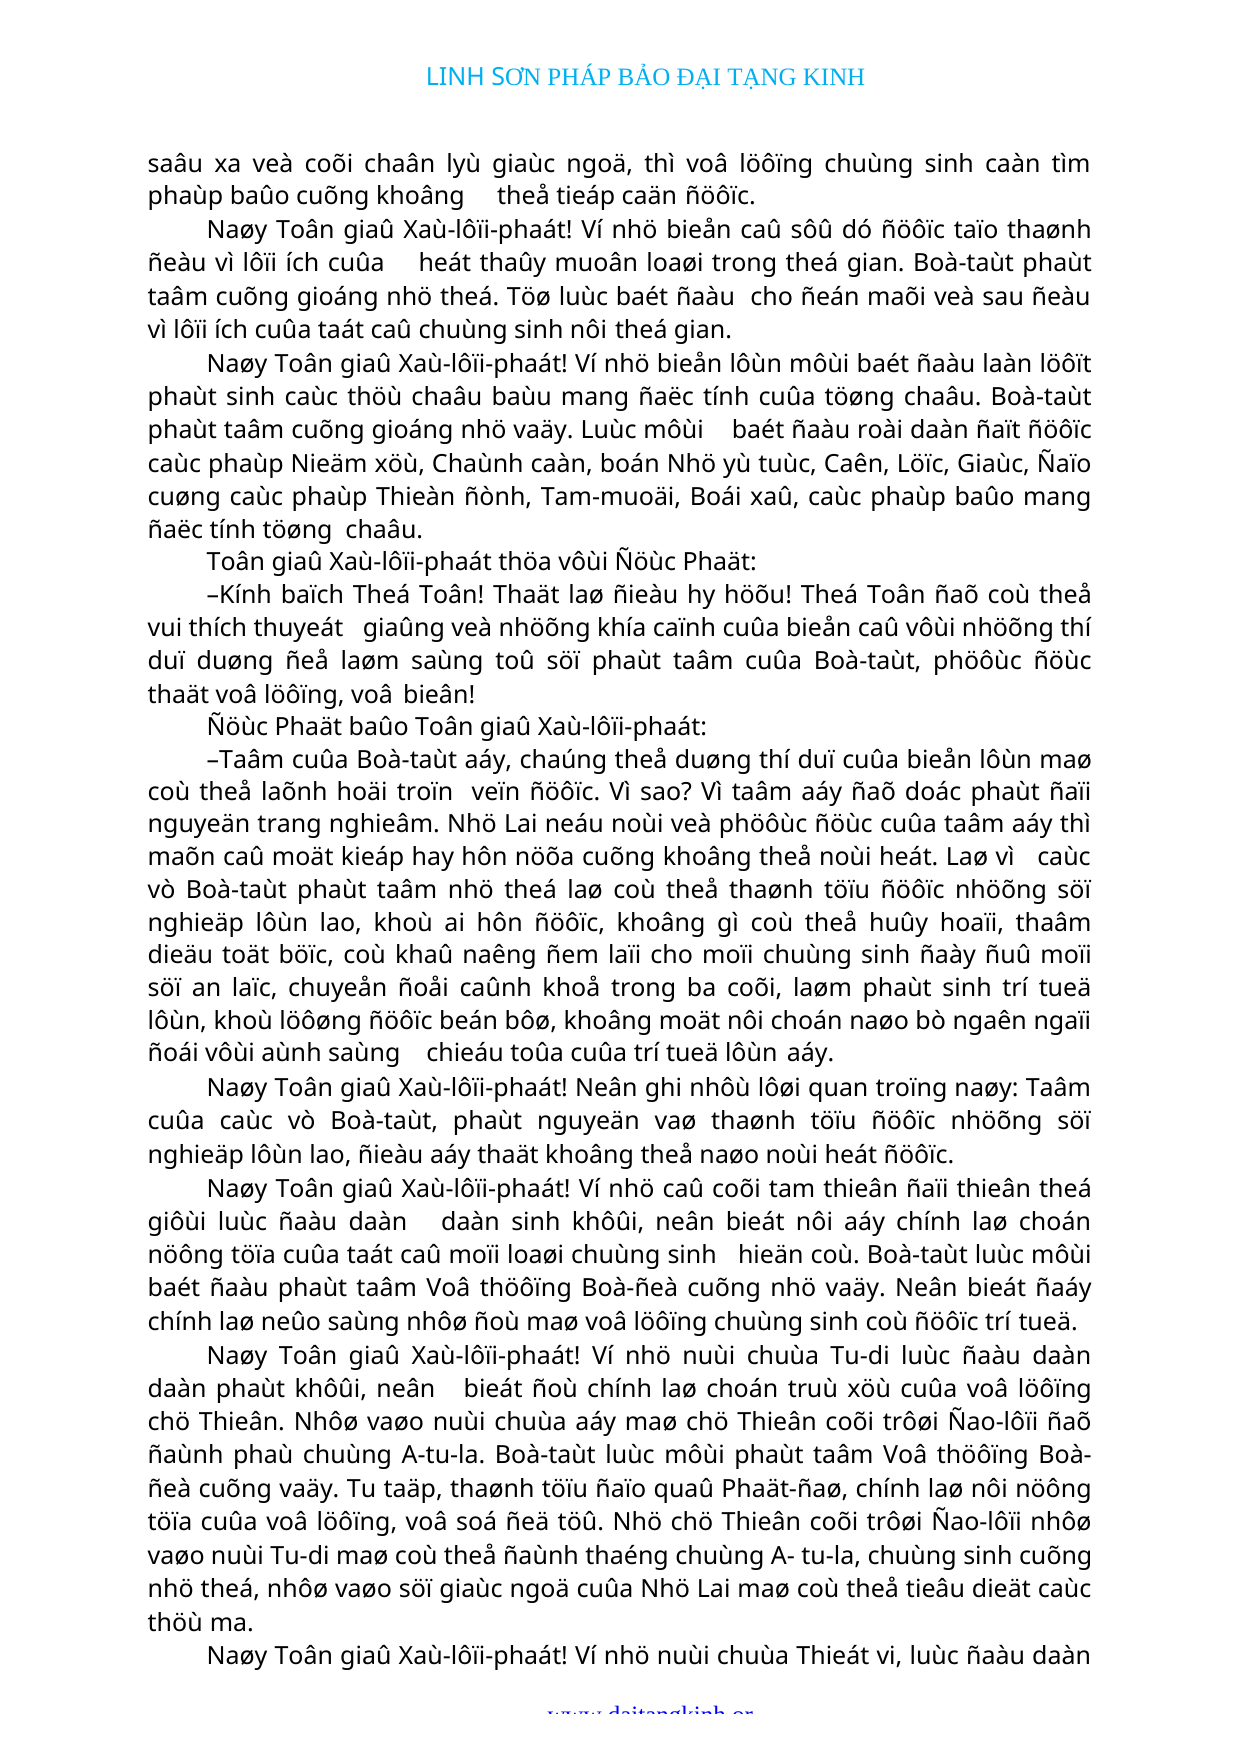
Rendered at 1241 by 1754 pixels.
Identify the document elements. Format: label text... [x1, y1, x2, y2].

text Naøy Toân giaû Xaù-lôïi-phaát! Ví nhö nuùi chuùa Tu-di luùc ñaàu daàn daàn phaùt khôûi, neân bieát ñoù chính laø choán truù xöù cuûa voâ löôïng chö Thieân. Nhôø vaøo nuùi chuùa aáy maø chö Thieân coõi trôøi Ñao-lôïi ñaõ ñaùnh phaù chuùng A-tu-la. Boà-taùt luùc môùi phaùt taâm Voâ thöôïng Boà-ñeà cuõng vaäy. Tu taäp, thaønh töïu ñaïo quaû Phaät-ñaø, chính laø nôi nöông töïa cuûa voâ löôïng, voâ soá ñeä töû. Nhö chö Thieân coõi trôøi Ñao-lôïi nhôø vaøo nuùi Tu-di maø coù theå ñaùnh thaéng chuùng A- tu-la, chuùng sinh cuõng nhö theá, nhôø vaøo söï giaùc ngoä cuûa Nhö Lai maø coù theå tieâu dieät caùc thöù ma. [147, 1337, 1093, 1638]
text –Kính baïch Theá Toân! Thaät laø ñieàu hy höõu! Theá Toân ñaõ coù theå vui thích thuyeát giaûng veà nhöõng khía caïnh cuûa bieån caû vôùi nhöõng thí duï duøng ñeå laøm saùng toû söï phaùt taâm cuûa Boà-taùt, phöôùc ñöùc thaät voâ löôïng, voâ bieân! [147, 577, 1093, 710]
text –Taâm cuûa Boà-taùt aáy, chaúng theå duøng thí duï cuûa bieån lôùn maø coù theå laõnh hoäi troïn veïn ñöôïc. Vì sao? Vì taâm aáy ñaõ doác phaùt ñaïi nguyeän trang nghieâm. Nhö Lai neáu noùi veà phöôùc ñöùc cuûa taâm aáy thì maõn caû moät kieáp hay hôn nöõa cuõng khoâng theå noùi heát. Laø vì caùc vò Boà-taùt phaùt taâm nhö theá laø coù theå thaønh töïu ñöôïc nhöõng söï nghieäp lôùn lao, khoù ai hôn ñöôïc, khoâng gì coù theå huûy hoaïi, thaâm dieäu toät böïc, coù khaû naêng ñem laïi cho moïi chuùng sinh ñaày ñuû moïi söï an laïc, chuyeån ñoåi caûnh khoå trong ba coõi, laøm phaùt sinh trí tueä lôùn, khoù löôøng ñöôïc beán bôø, khoâng moät nôi choán naøo bò ngaên ngaïi ñoái vôùi aùnh saùng chieáu toûa cuûa trí tueä lôùn aáy. [147, 742, 1093, 1069]
text Toân giaû Xaù-lôïi-phaát thöa vôùi Ñöùc Phaät: [206, 546, 1105, 577]
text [147, 1638, 1093, 1671]
text Ñöùc Phaät baûo Toân giaû Xaù-lôïi-phaát: [206, 710, 1105, 742]
text Naøy Toân giaû Xaù-lôïi-phaát! Neân ghi nhôù lôøi quan troïng naøy: Taâm cuûa caùc vò Boà-taùt, phaùt nguyeän vaø thaønh töïu ñöôïc nhöõng söï nghieäp lôùn lao, ñieàu aáy thaät khoâng theå naøo noùi heát ñöôïc. [147, 1070, 1093, 1170]
text saâu xa veà coõi chaân lyù giaùc ngoä, thì voâ löôïng chuùng sinh caàn tìm phaùp baûo cuõng khoâng theå tieáp caän ñöôïc. [147, 145, 1093, 212]
text Naøy Toân giaû Xaù-lôïi-phaát! Ví nhö caû coõi tam thieân ñaïi thieân theá giôùi luùc ñaàu daàn daàn sinh khôûi, neân bieát nôi aáy chính laø choán nöông töïa cuûa taát caû moïi loaøi chuùng sinh hieän coù. Boà-taùt luùc môùi baét ñaàu phaùt taâm Voâ thöôïng Boà-ñeà cuõng nhö vaäy. Neân bieát ñaáy chính laø neûo saùng nhôø ñoù maø voâ löôïng chuùng sinh coù ñöôïc trí tueä. [147, 1170, 1093, 1337]
text Naøy Toân giaû Xaù-lôïi-phaát! Ví nhö bieån lôùn môùi baét ñaàu laàn löôït phaùt sinh caùc thöù chaâu baùu mang ñaëc tính cuûa töøng chaâu. Boà-taùt phaùt taâm cuõng gioáng nhö vaäy. Luùc môùi baét ñaàu roài daàn ñaït ñöôïc caùc phaùp Nieäm xöù, Chaùnh caàn, boán Nhö yù tuùc, Caên, Löïc, Giaùc, Ñaïo cuøng caùc phaùp Thieàn ñònh, Tam-muoäi, Boái xaû, caùc phaùp baûo mang ñaëc tính töøng chaâu. [147, 346, 1093, 546]
text Naøy Toân giaû Xaù-lôïi-phaát! Ví nhö bieån caû sôû dó ñöôïc taïo thaønh ñeàu vì lôïi ích cuûa heát thaûy muoân loaøi trong theá gian. Boà-taùt phaùt taâm cuõng gioáng nhö theá. Töø luùc baét ñaàu cho ñeán maõi veà sau ñeàu vì lôïi ích cuûa taát caû chuùng sinh nôi theá gian. [147, 212, 1093, 346]
